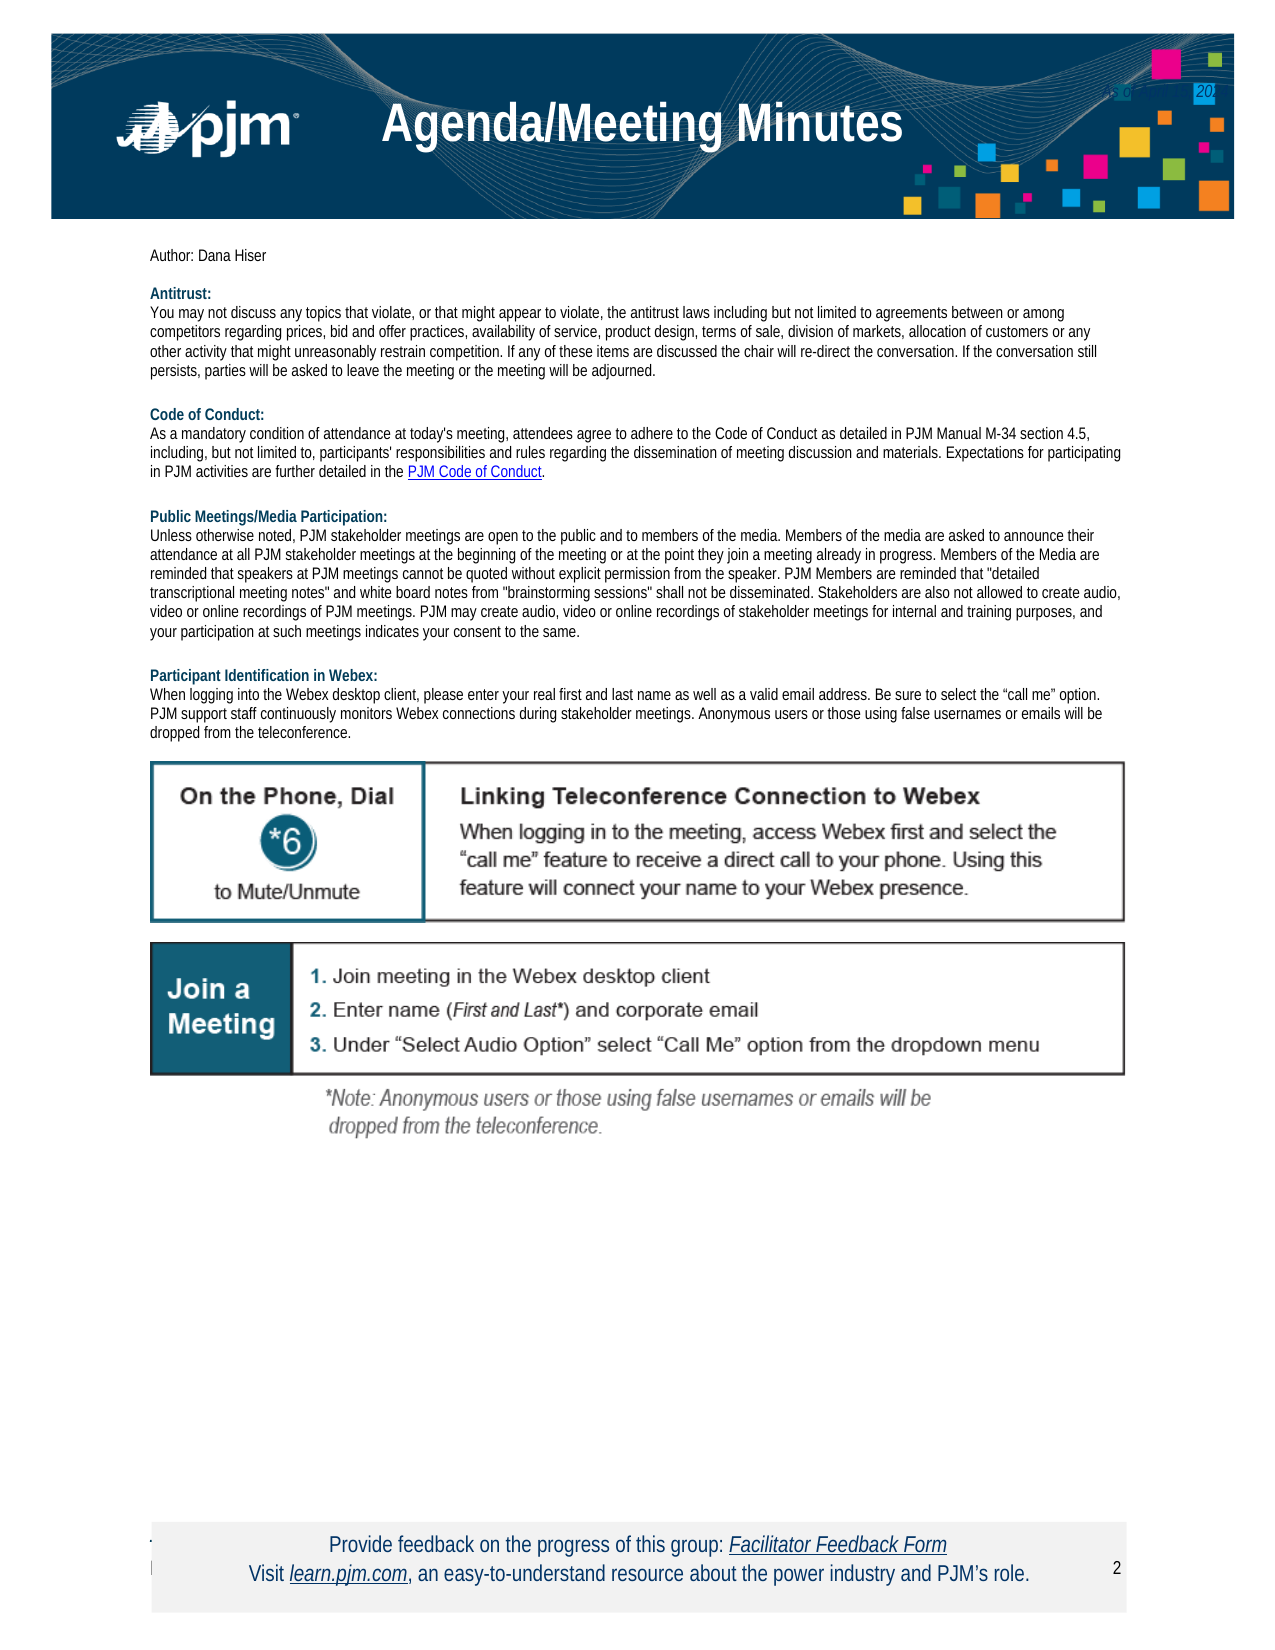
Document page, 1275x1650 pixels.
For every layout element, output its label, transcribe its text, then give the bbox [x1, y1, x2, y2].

text When logging into the Webex desktop client, please enter your real first and last name as well as a valid email address. Be sure to select the “call me” option. [150, 685, 1125, 704]
text Author: Dana Hiser [150, 246, 1125, 265]
subtitle Participant Identification in Webex: [150, 666, 1125, 685]
subtitle Public Meetings/Media Participation: [150, 506, 1125, 526]
text As a mandatory condition of attendance at today's meeting, attendees agree to adhere to the Code of Conduct as detailed in PJM Manual M-34 section 4.5, including, but not limited to, participants' responsibilities and rules regarding the dissemination of meeting discussion and materials. Expectations for participating in PJM activities are further detailed in the PJM Code of Conduct. [150, 424, 1125, 481]
subtitle Code of Conduct: [150, 405, 1125, 424]
text You may not discuss any topics that violate, or that might appear to violate, the antitrust laws including but not limited to agreements between or among competitors regarding prices, bid and offer practices, availability of service, product design, terms of sale, division of markets, allocation of customers or any other activity that might unreasonably restrain competition. If any of these items are discussed the chair will re-direct the conversation. If the conversation still persists, parties will be asked to leave the meeting or the meeting will be adjourned. [150, 303, 1125, 380]
picture [150, 942, 1125, 1142]
picture [150, 761, 1125, 923]
picture [51, 32, 1235, 219]
subtitle Antitrust: [150, 284, 1125, 303]
text Unless otherwise noted, PJM stakeholder meetings are open to the public and to members of the media. Members of the media are asked to announce their attendance at all PJM stakeholder meetings at the beginning of the meeting or at the point they join a meeting already in progress. Members of the Media are reminded that speakers at PJM meetings cannot be quoted without explicit permission from the speaker. PJM Members are reminded that "detailed transcriptional meeting notes" and white board notes from "brainstorming sessions" shall not be disseminated. Stakeholders are also not allowed to create audio, video or online recordings of PJM meetings. PJM may create audio, video or online recordings of stakeholder meetings for internal and training purposes, and your participation at such meetings indicates your consent to the same. [150, 526, 1125, 641]
text PJM support staff continuously monitors Webex connections during stakeholder meetings. Anonymous users or those using false usernames or emails will be dropped from the teleconference. [150, 704, 1125, 742]
